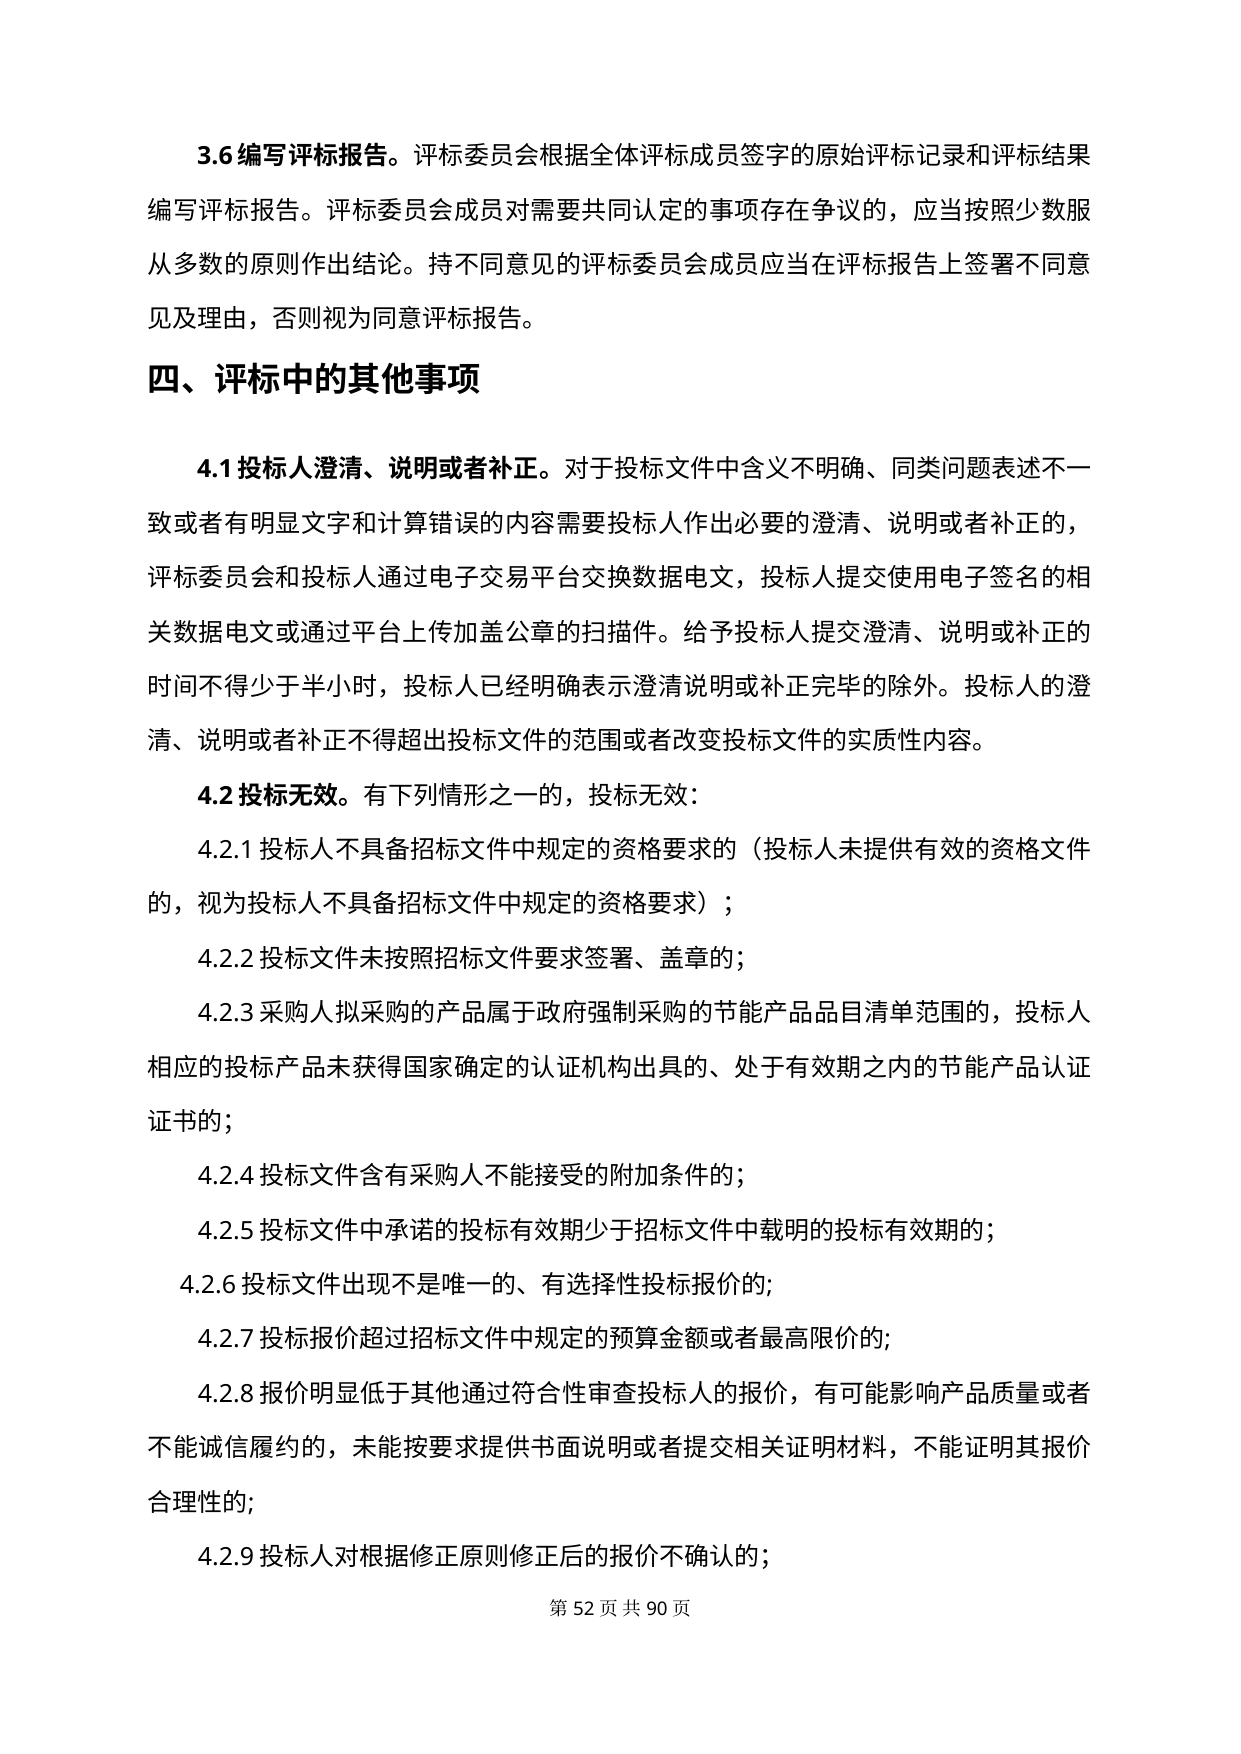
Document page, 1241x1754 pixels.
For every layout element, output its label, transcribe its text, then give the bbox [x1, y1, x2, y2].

text 4.2.5投标文件中承诺的投标有效期少于招标文件中载明的投标有效期的； [148, 1210, 1092, 1246]
text 4.1投标人澄清、说明或者补正。对于投标文件中含义不明确、同类问题表述不一致或者有明显文字和计算错误的内容需要投标人作出必要的澄清、说明或者补正的，评标委员会和投标人通过电子交易平台交换数据电文，投标人提交使用电子签名的相关数据电文或通过平台上传加盖公章的扫描件。给予投标人提交澄清、说明或补正的时间不得少于半小时，投标人已经明确表示澄清说明或补正完毕的除外。投标人的澄清、说明或者补正不得超出投标文件的范围或者改变投标文件的实质性内容。 [148, 449, 1092, 757]
text 4.2.6投标文件出现不是唯一的、有选择性投标报价的; [148, 1264, 1092, 1301]
text 4.2投标无效。有下列情形之一的，投标无效： [197, 775, 1092, 811]
text 4.2.8报价明显低于其他通过符合性审查投标人的报价，有可能影响产品质量或者不能诚信履约的，未能按要求提供书面说明或者提交相关证明材料，不能证明其报价合理性的; [148, 1373, 1092, 1518]
text 四、评标中的其他事项 [148, 353, 1092, 401]
text 4.2.4投标文件含有采购人不能接受的附加条件的； [148, 1156, 1092, 1192]
text 3.6编写评标报告。评标委员会根据全体评标成员签字的原始评标记录和评标结果编写评标报告。评标委员会成员对需要共同认定的事项存在争议的，应当按照少数服从多数的原则作出结论。持不同意见的评标委员会成员应当在评标报告上签署不同意见及理由，否则视为同意评标报告。 [148, 136, 1092, 335]
text 4.2.7投标报价超过招标文件中规定的预算金额或者最高限价的; [148, 1319, 1092, 1355]
text 4.2.1投标人不具备招标文件中规定的资格要求的（投标人未提供有效的资格文件的，视为投标人不具备招标文件中规定的资格要求）； [148, 829, 1092, 920]
text 4.2.9投标人对根据修正原则修正后的报价不确认的； [148, 1536, 1092, 1573]
text 4.2.2投标文件未按照招标文件要求签署、盖章的； [148, 938, 1092, 974]
text 4.2.3采购人拟采购的产品属于政府强制采购的节能产品品目清单范围的，投标人相应的投标产品未获得国家确定的认证机构出具的、处于有效期之内的节能产品认证证书的； [148, 993, 1092, 1138]
